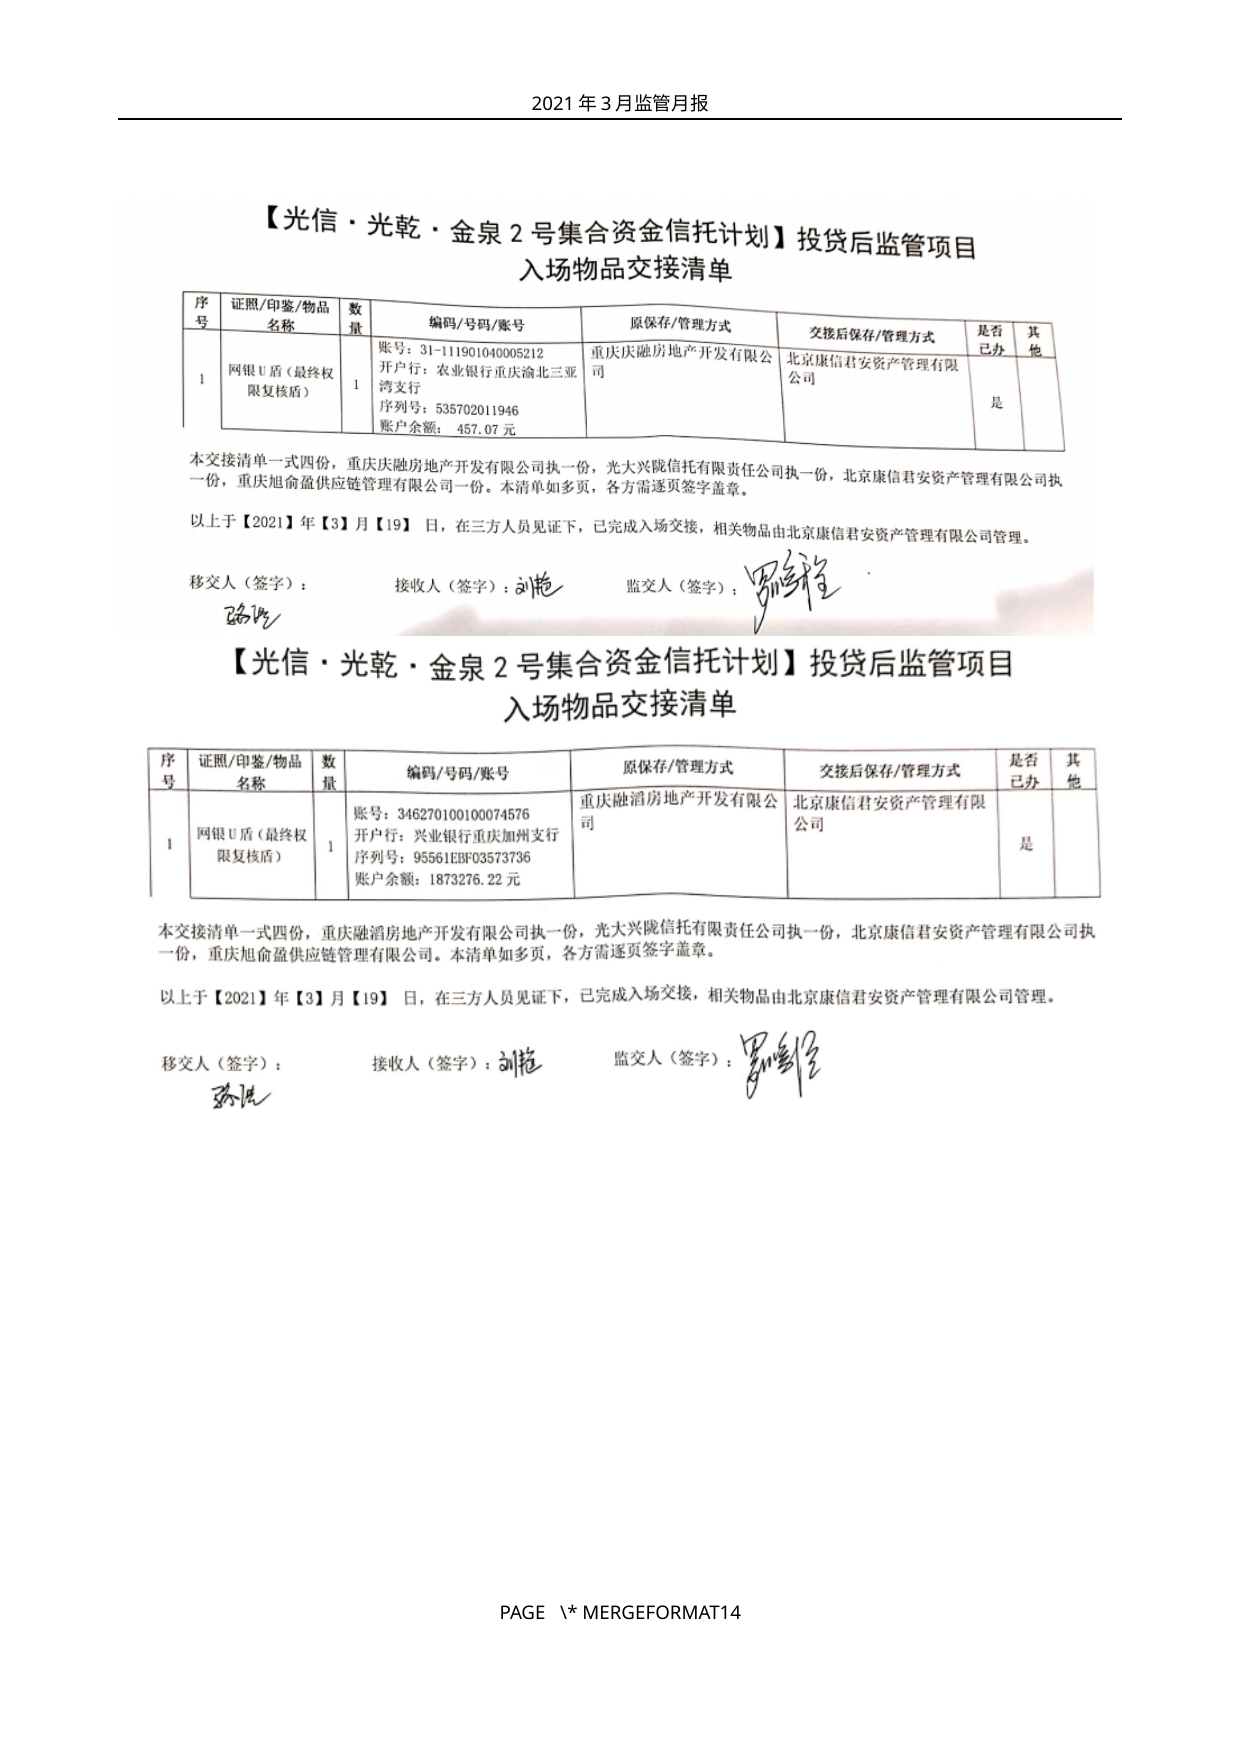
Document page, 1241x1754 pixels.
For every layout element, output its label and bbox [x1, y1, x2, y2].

picture [118, 641, 1103, 1116]
picture [118, 198, 1094, 636]
